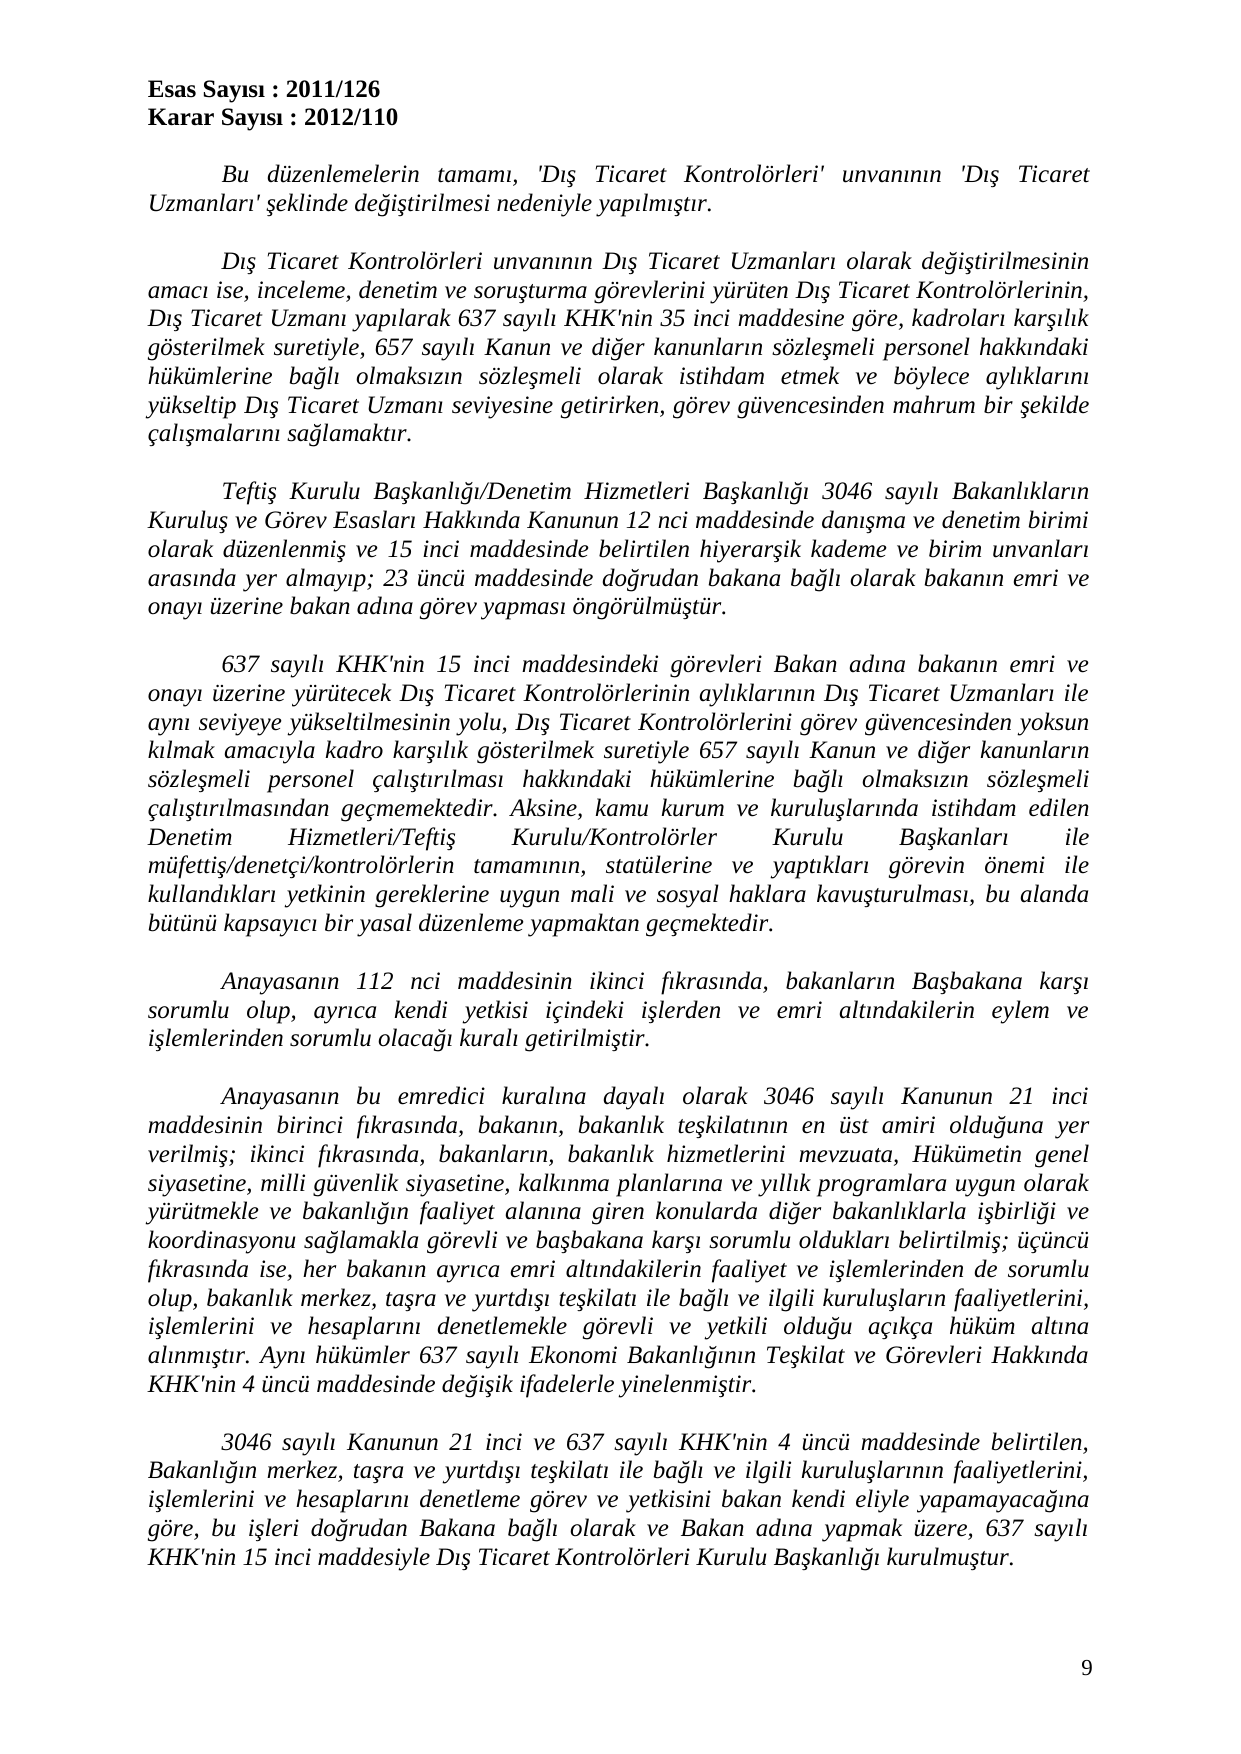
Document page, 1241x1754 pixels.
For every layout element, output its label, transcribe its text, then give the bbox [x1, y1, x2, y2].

text Anayasanın bu emredici kuralına dayalı olarak 3046 sayılı Kanunun 21 inci maddesinin birinci fıkrasında, bakanın, bakanlık teşkilatının en üst amiri olduğuna yer verilmiş; ikinci fıkrasında, bakanların, bakanlık hizmetlerini mevzuata, Hükümetin genel siyasetine, milli güvenlik siyasetine, kalkınma planlarına ve yıllık programlara uygun olarak yürütmekle ve bakanlığın faaliyet alanına giren konularda diğer bakanlıklarla işbirliği ve koordinasyonu sağlamakla görevli ve başbakana karşı sorumlu oldukları belirtilmiş; üçüncü fıkrasında ise, her bakanın ayrıca emri altındakilerin faaliyet ve işlemlerinden de sorumlu olup, bakanlık merkez, taşra ve yurtdışı teşkilatı ile bağlı ve ilgili kuruluşların faaliyetlerini, işlemlerini ve hesaplarını denetlemekle görevli ve yetkili olduğu açıkça hüküm altına alınmıştır. Aynı hükümler 637 sayılı Ekonomi Bakanlığının Teşkilat ve Görevleri Hakkında KHK'nin 4 üncü maddesinde değişik ifadelerle yinelenmiştir. [148, 1081, 1093, 1398]
text Anayasanın 112 nci maddesinin ikinci fıkrasında, bakanların Başbakana karşı sorumlu olup, ayrıca kendi yetkisi içindeki işlerden ve emri altındakilerin eylem ve işlemlerinden sorumlu olacağı kuralı getirilmiştir. [148, 966, 1093, 1052]
text Teftiş Kurulu Başkanlığı/Denetim Hizmetleri Başkanlığı 3046 sayılı Bakanlıkların Kuruluş ve Görev Esasları Hakkında Kanunun 12 nci maddesinde danışma ve denetim birimi olarak düzenlenmiş ve 15 inci maddesinde belirtilen hiyerarşik kademe ve birim unvanları arasında yer almayıp; 23 üncü maddesinde doğrudan bakana bağlı olarak bakanın emri ve onayı üzerine bakan adına görev yapması öngörülmüştür. [148, 476, 1093, 620]
text 637 sayılı KHK'nin 15 inci maddesindeki görevleri Bakan adına bakanın emri ve onayı üzerine yürütecek Dış Ticaret Kontrolörlerinin aylıklarının Dış Ticaret Uzmanları ile aynı seviyeye yükseltilmesinin yolu, Dış Ticaret Kontrolörlerini görev güvencesinden yoksun kılmak amacıyla kadro karşılık gösterilmek suretiyle 657 sayılı Kanun ve diğer kanunların sözleşmeli personel çalıştırılması hakkındaki hükümlerine bağlı olmaksızın sözleşmeli çalıştırılmasından geçmemektedir. Aksine, kamu kurum ve kuruluşlarında istihdam edilen Denetim Hizmetleri/Teftiş Kurulu/Kontrolörler Kurulu Başkanları ile müfettiş/denetçi/kontrolörlerin tamamının, statülerine ve yaptıkları görevin önemi ile kullandıkları yetkinin gereklerine uygun mali ve sosyal haklara kavuşturulması, bu alanda bütünü kapsayıcı bir yasal düzenleme yapmaktan geçmektedir. [148, 649, 1093, 937]
text 3046 sayılı Kanunun 21 inci ve 637 sayılı KHK'nin 4 üncü maddesinde belirtilen, Bakanlığın merkez, taşra ve yurtdışı teşkilatı ile bağlı ve ilgili kuruluşlarının faaliyetlerini, işlemlerini ve hesaplarını denetleme görev ve yetkisini bakan kendi eliyle yapamayacağına göre, bu işleri doğrudan Bakana bağlı olarak ve Bakan adına yapmak üzere, 637 sayılı KHK'nin 15 inci maddesiyle Dış Ticaret Kontrolörleri Kurulu Başkanlığı kurulmuştur. [148, 1427, 1093, 1571]
text Dış Ticaret Kontrolörleri unvanının Dış Ticaret Uzmanları olarak değiştirilmesinin amacı ise, inceleme, denetim ve soruşturma görevlerini yürüten Dış Ticaret Kontrolörlerinin, Dış Ticaret Uzmanı yapılarak 637 sayılı KHK'nin 35 inci maddesine göre, kadroları karşılık gösterilmek suretiyle, 657 sayılı Kanun ve diğer kanunların sözleşmeli personel hakkındaki hükümlerine bağlı olmaksızın sözleşmeli olarak istihdam etmek ve böylece aylıklarını yükseltip Dış Ticaret Uzmanı seviyesine getirirken, görev güvencesinden mahrum bir şekilde çalışmalarını sağlamaktır. [148, 246, 1093, 447]
text Bu düzenlemelerin tamamı, 'Dış Ticaret Kontrolörleri' unvanının 'Dış Ticaret Uzmanları' şeklinde değiştirilmesi nedeniyle yapılmıştır. [148, 159, 1093, 217]
